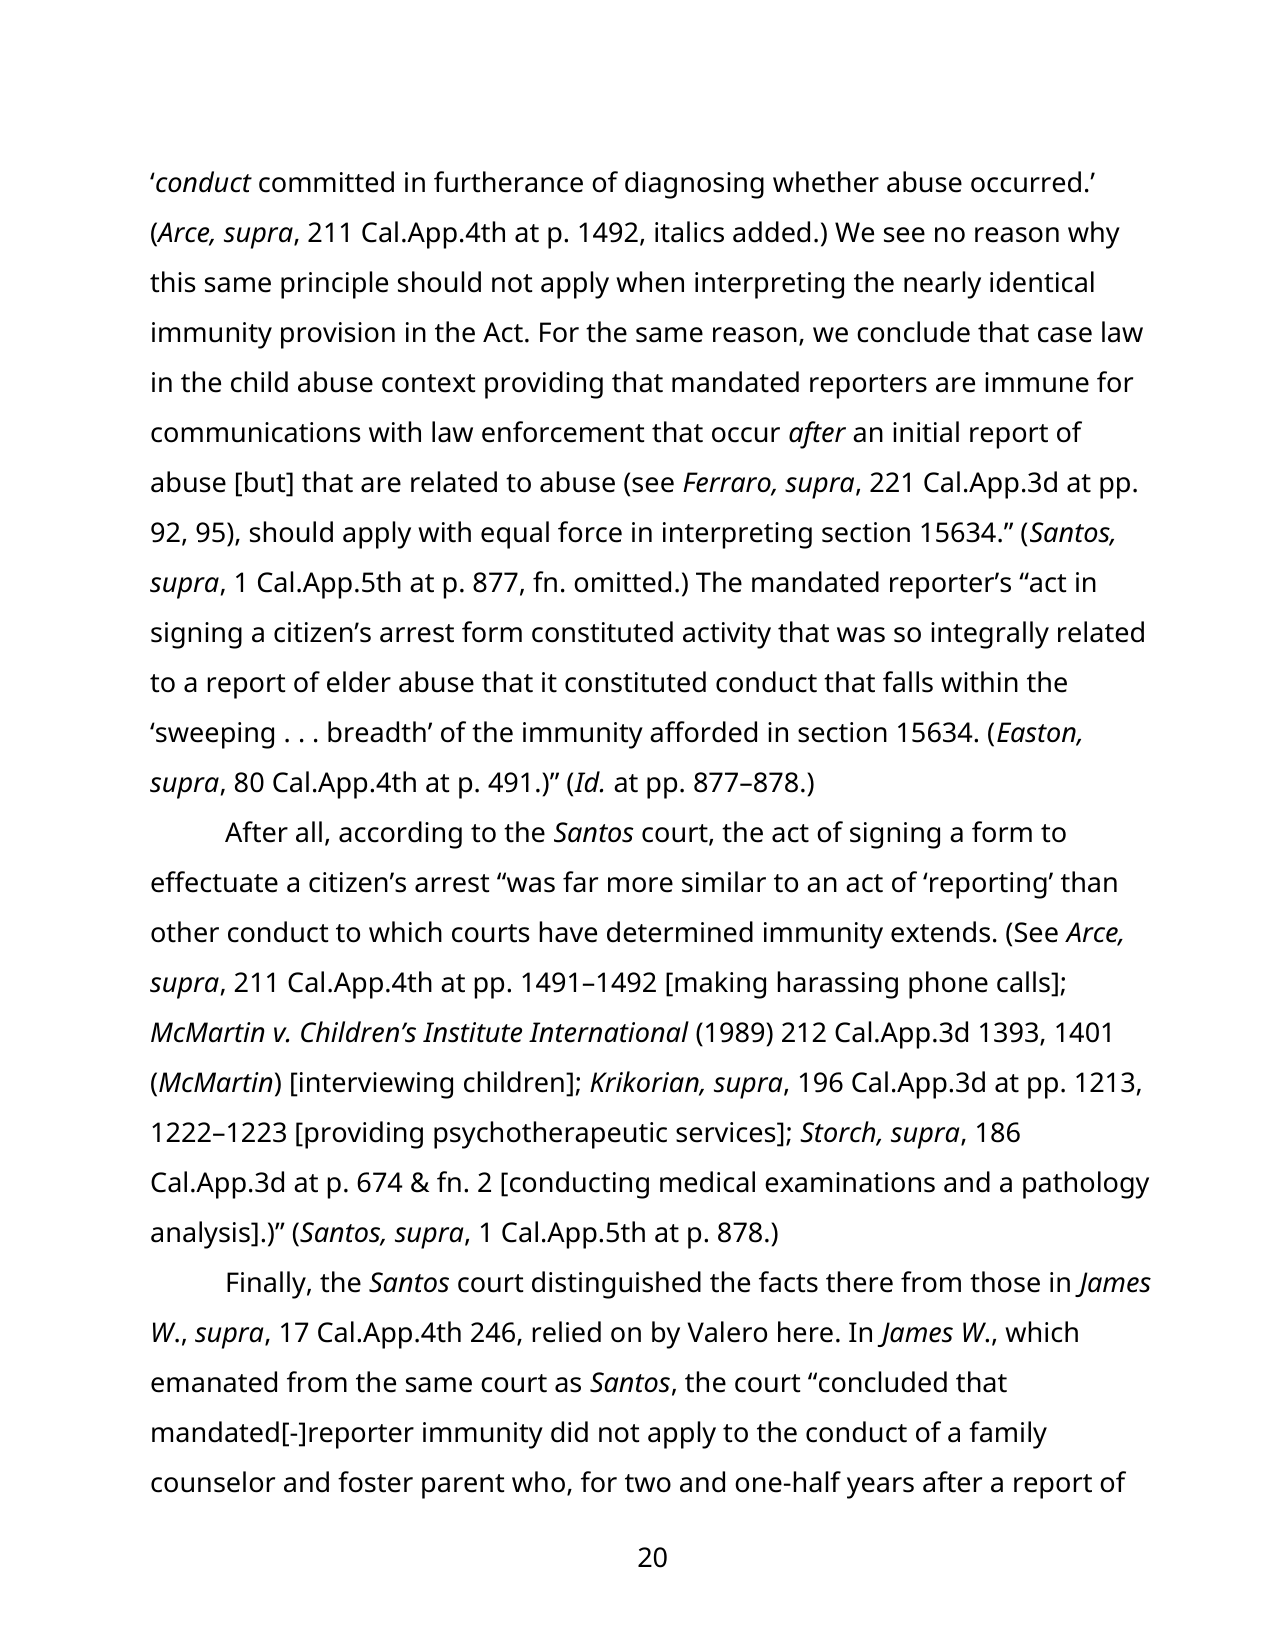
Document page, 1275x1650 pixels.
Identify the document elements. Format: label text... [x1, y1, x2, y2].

text After all, according to the Santos court, the act of signing a form to effectuate a citizen’s arrest “was far more similar to an act of ‘reporting’ than other conduct to which courts have determined immunity extends. (See Arce, supra, 211 Cal.App.4th at pp. 1491–1492 [making harassing phone calls]; McMartin v. Children’s Institute International (1989) 212 Cal.App.3d 1393, 1401 (McMartin) [interviewing children]; Krikorian, supra, 196 Cal.App.3d at pp. 1213, 1222–1223 [providing psychotherapeutic services]; Storch, supra, 186 Cal.App.3d at p. 674 & fn. 2 [conducting medical examinations and a pathology analysis].)” (Santos, supra, 1 Cal.App.5th at p. 878.) [150, 800, 1155, 1250]
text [150, 150, 1155, 800]
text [150, 1250, 1155, 1500]
